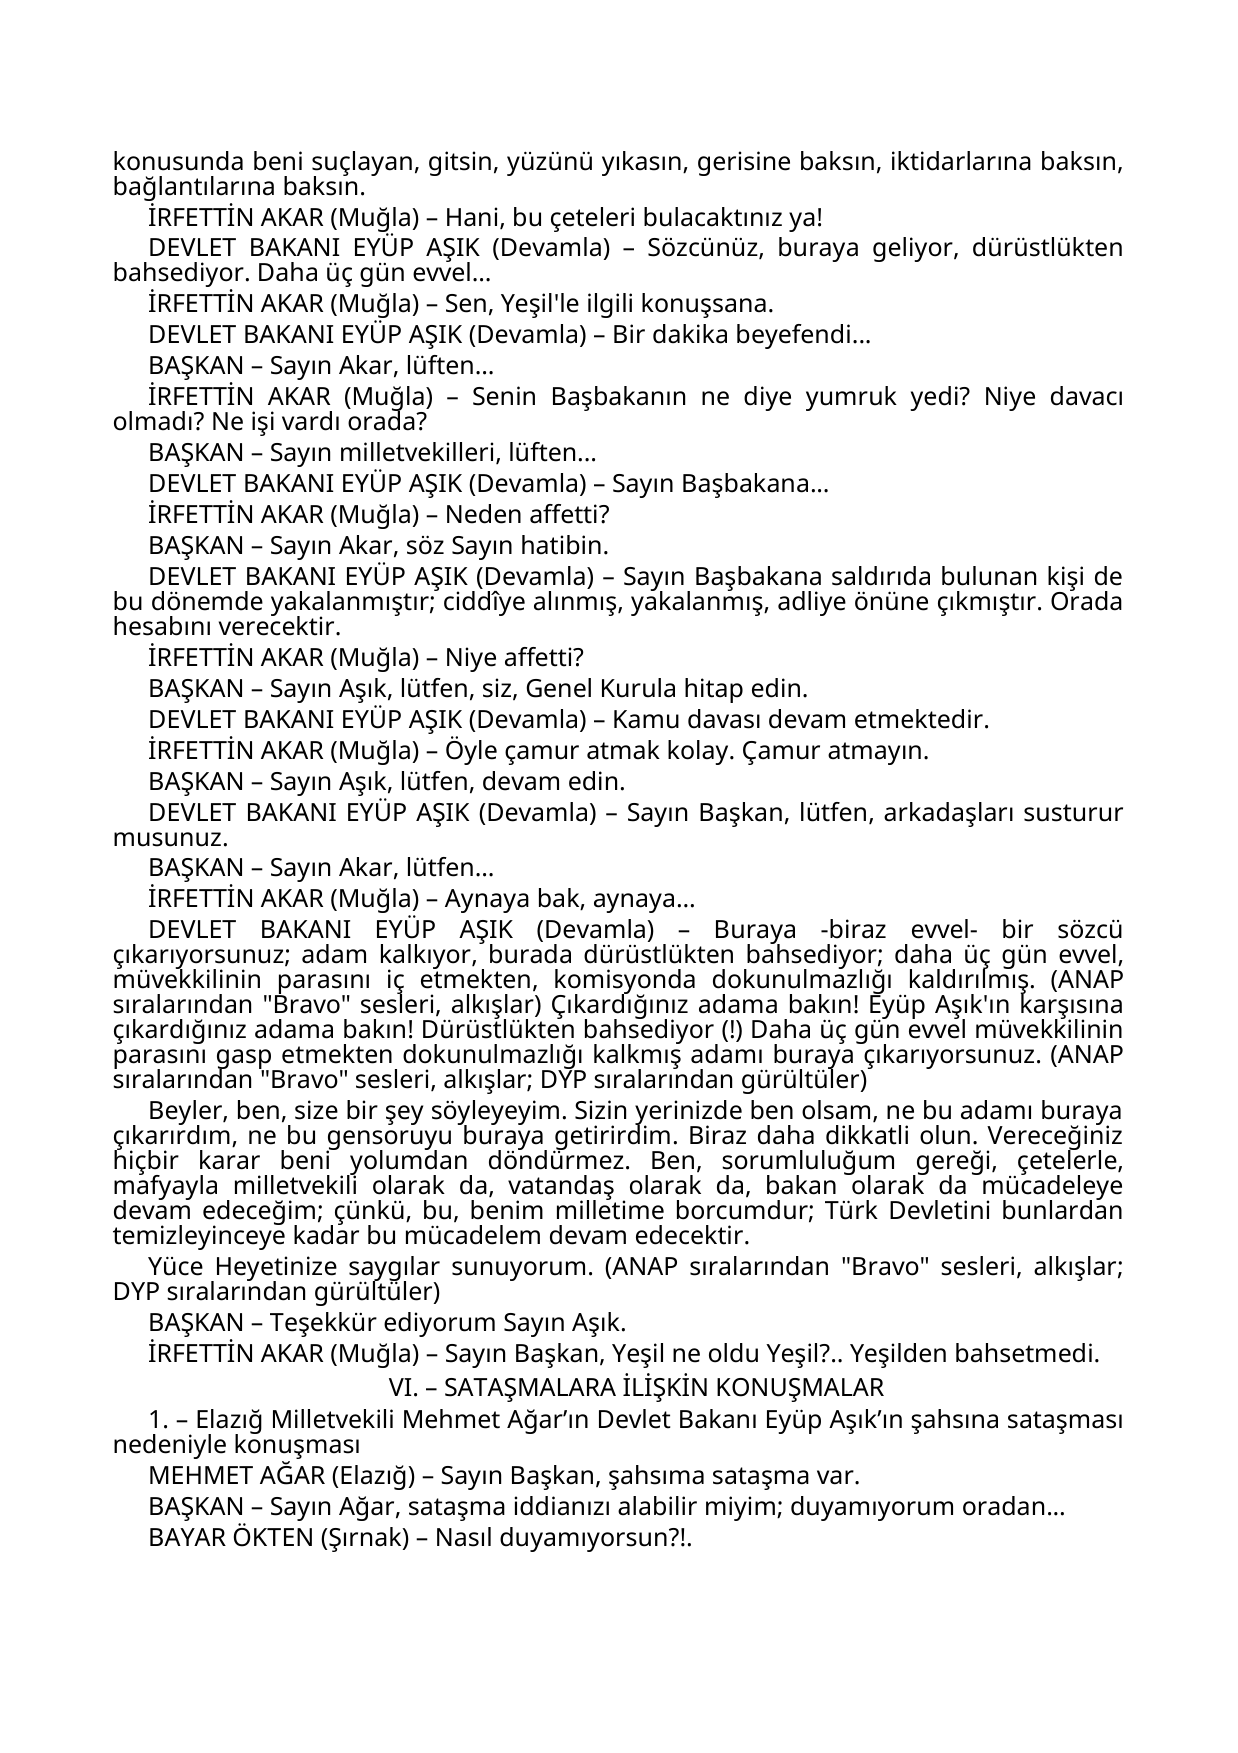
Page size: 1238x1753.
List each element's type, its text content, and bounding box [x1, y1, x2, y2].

text BAŞKAN – Sayın Aşık, lütfen, siz, Genel Kurula hitap edin. [112, 677, 1125, 702]
text BAŞKAN – Sayın Akar, söz Sayın hatibin. [112, 534, 1125, 559]
text İRFETTİN AKAR (Muğla) – Aynaya bak, aynaya... [112, 888, 1125, 913]
text DEVLET BAKANI EYÜP AŞIK (Devamla) – Buraya -biraz evvel- bir sözcü çıkarıyorsunuz; adam kalkıyor, burada dürüstlükten bahsediyor; daha üç gün evvel, müvekkilinin parasını iç etmekten, komisyonda dokunulmazlığı kaldırılmış. (ANAP sıralarından "Bravo" sesleri, alkışlar) Çıkardığınız adama bakın! Eyüp Aşık'ın karşısına çıkardığınız adama bakın! Dürüstlükten bahsediyor (!) Daha üç gün evvel müvekkilinin parasını gasp etmekten dokunulmazlığı kalkmış adamı buraya çıkarıyorsunuz. (ANAP sıralarından "Bravo" sesleri, alkışlar; DYP sıralarından gürültüler) [112, 919, 1125, 1094]
text BAŞKAN – Sayın Ağar, sataşma iddianızı alabilir miyim; duyamıyorum oradan... [112, 1495, 1125, 1520]
text 1. – Elazığ Milletvekili Mehmet Ağar’ın Devlet Bakanı Eyüp Aşık’ın şahsına sataşması nedeniyle konuşması [112, 1408, 1125, 1458]
text DEVLET BAKANI EYÜP AŞIK (Devamla) – Kamu davası devam etmektedir. [112, 708, 1125, 733]
text BAYAR ÖKTEN (Şırnak) – Nasıl duyamıyorsun?!. [112, 1526, 1125, 1551]
text İRFETTİN AKAR (Muğla) – Neden affetti? [112, 503, 1125, 528]
text BAŞKAN – Sayın Aşık, lütfen, devam edin. [112, 770, 1125, 795]
text DEVLET BAKANI EYÜP AŞIK (Devamla) – Sayın Başbakana... [112, 472, 1125, 497]
text İRFETTİN AKAR (Muğla) – Sen, Yeşil'le ilgili konuşsana. [112, 293, 1125, 318]
text İRFETTİN AKAR (Muğla) – Senin Başbakanın ne diye yumruk yedi? Niye davacı olmadı? Ne işi vardı orada? [112, 386, 1125, 436]
text BAŞKAN – Sayın milletvekilleri, lüften... [112, 442, 1125, 467]
text İRFETTİN AKAR (Muğla) – Hani, bu çeteleri bulacaktınız ya! [112, 206, 1125, 231]
text İRFETTİN AKAR (Muğla) – Sayın Başkan, Yeşil ne oldu Yeşil?.. Yeşilden bahsetmedi. [112, 1342, 1125, 1367]
text BAŞKAN – Sayın Akar, lüften... [112, 355, 1125, 380]
text Beyler, ben, size bir şey söyleyeyim. Sizin yerinizde ben olsam, ne bu adamı buraya çıkarırdım, ne bu gensoruyu buraya getirirdim. Biraz daha dikkatli olun. Vereceğiniz hiçbir karar beni yolumdan döndürmez. Ben, sorumluluğum gereği, çetelerle, mafyayla milletvekili olarak da, vatandaş olarak da, bakan olarak da mücadeleye devam edeceğim; çünkü, bu, benim milletime borcumdur; Türk Devletini bunlardan temizleyinceye kadar bu mücadelem devam edecektir. [112, 1100, 1125, 1250]
text BAŞKAN – Sayın Akar, lütfen... [112, 857, 1125, 882]
text DEVLET BAKANI EYÜP AŞIK (Devamla) – Sözcünüz, buraya geliyor, dürüstlükten bahsediyor. Daha üç gün evvel... [112, 237, 1125, 287]
text BAŞKAN – Teşekkür ediyorum Sayın Aşık. [112, 1312, 1125, 1337]
text MEHMET AĞAR (Elazığ) – Sayın Başkan, şahsıma sataşma var. [112, 1464, 1125, 1489]
text DEVLET BAKANI EYÜP AŞIK (Devamla) – Bir dakika beyefendi... [112, 324, 1125, 349]
text DEVLET BAKANI EYÜP AŞIK (Devamla) – Sayın Başkan, lütfen, arkadaşları susturur musunuz. [112, 801, 1125, 851]
text Yüce Heyetinize saygılar sunuyorum. (ANAP sıralarından "Bravo" sesleri, alkışlar; DYP sıralarından gürültüler) [112, 1256, 1125, 1306]
text İRFETTİN AKAR (Muğla) – Niye affetti? [112, 646, 1125, 671]
text DEVLET BAKANI EYÜP AŞIK (Devamla) – Sayın Başbakana saldırıda bulunan kişi de bu dönemde yakalanmıştır; ciddîye alınmış, yakalanmış, adliye önüne çıkmıştır. Orada hesabını verecektir. [112, 565, 1125, 640]
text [112, 150, 1125, 200]
text İRFETTİN AKAR (Muğla) – Öyle çamur atmak kolay. Çamur atmayın. [112, 739, 1125, 764]
text VI. – SATAŞMALARA İLİŞKİN KONUŞMALAR [112, 1373, 1125, 1403]
